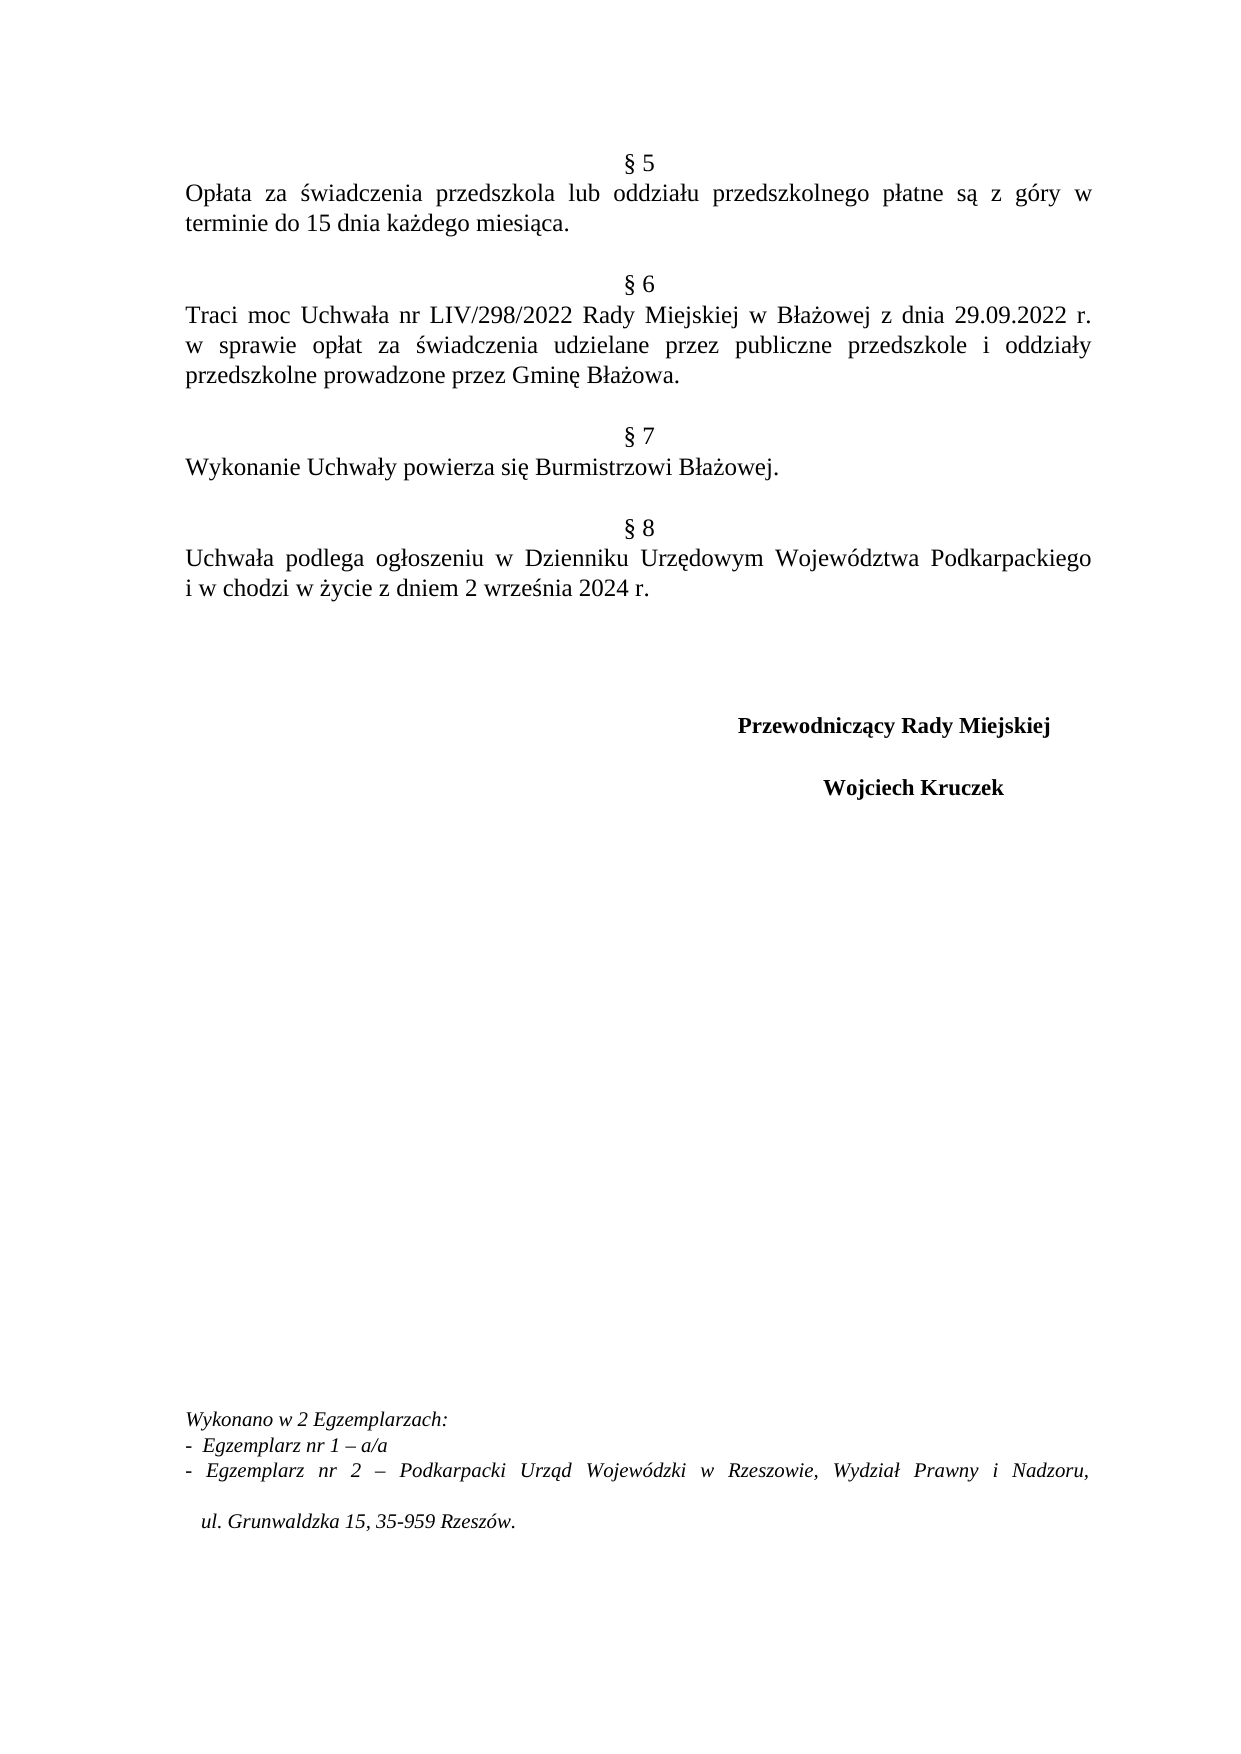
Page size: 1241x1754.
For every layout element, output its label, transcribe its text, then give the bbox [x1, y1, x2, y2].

list - Egzemplarz nr 2 – Podkarpacki Urząd Wojewódzki w Rzeszowie, Wydział Prawny i Nadzoru, ul. Grunwaldzka 15, 35-959 Rzeszów. [185, 1458, 1093, 1533]
list Traci moc Uchwała nr LIV/298/2022 Rady Miejskiej w Błażowej z dnia 29.09.2022 r. w sprawie opłat za świadczenia udzielane przez publiczne przedszkole i oddziały przedszkolne prowadzone przez Gminę Błażowa. [185, 300, 1093, 389]
list § 5 [185, 148, 1093, 176]
list § 7 [185, 421, 1093, 450]
list § 6 [185, 269, 1093, 298]
text Wojciech Kruczek [148, 774, 1093, 800]
list Opłata za świadczenia przedszkola lub oddziału przedszkolnego płatne są z góry w terminie do 15 dnia każdego miesiąca. [185, 178, 1093, 237]
list Wykonanie Uchwały powierza się Burmistrzowi Błażowej. [185, 452, 1093, 481]
list - Egzemplarz nr 1 – a/a [185, 1433, 1093, 1457]
list § 8 [185, 513, 1093, 541]
list Wykonano w 2 Egzemplarzach: [185, 1407, 1093, 1431]
text Przewodniczący Rady Miejskiej [664, 712, 1093, 738]
list Uchwała podlega ogłoszeniu w Dzienniku Urzędowym Województwa Podkarpackiego i w chodzi w życie z dniem 2 września 2024 r. [185, 543, 1093, 602]
